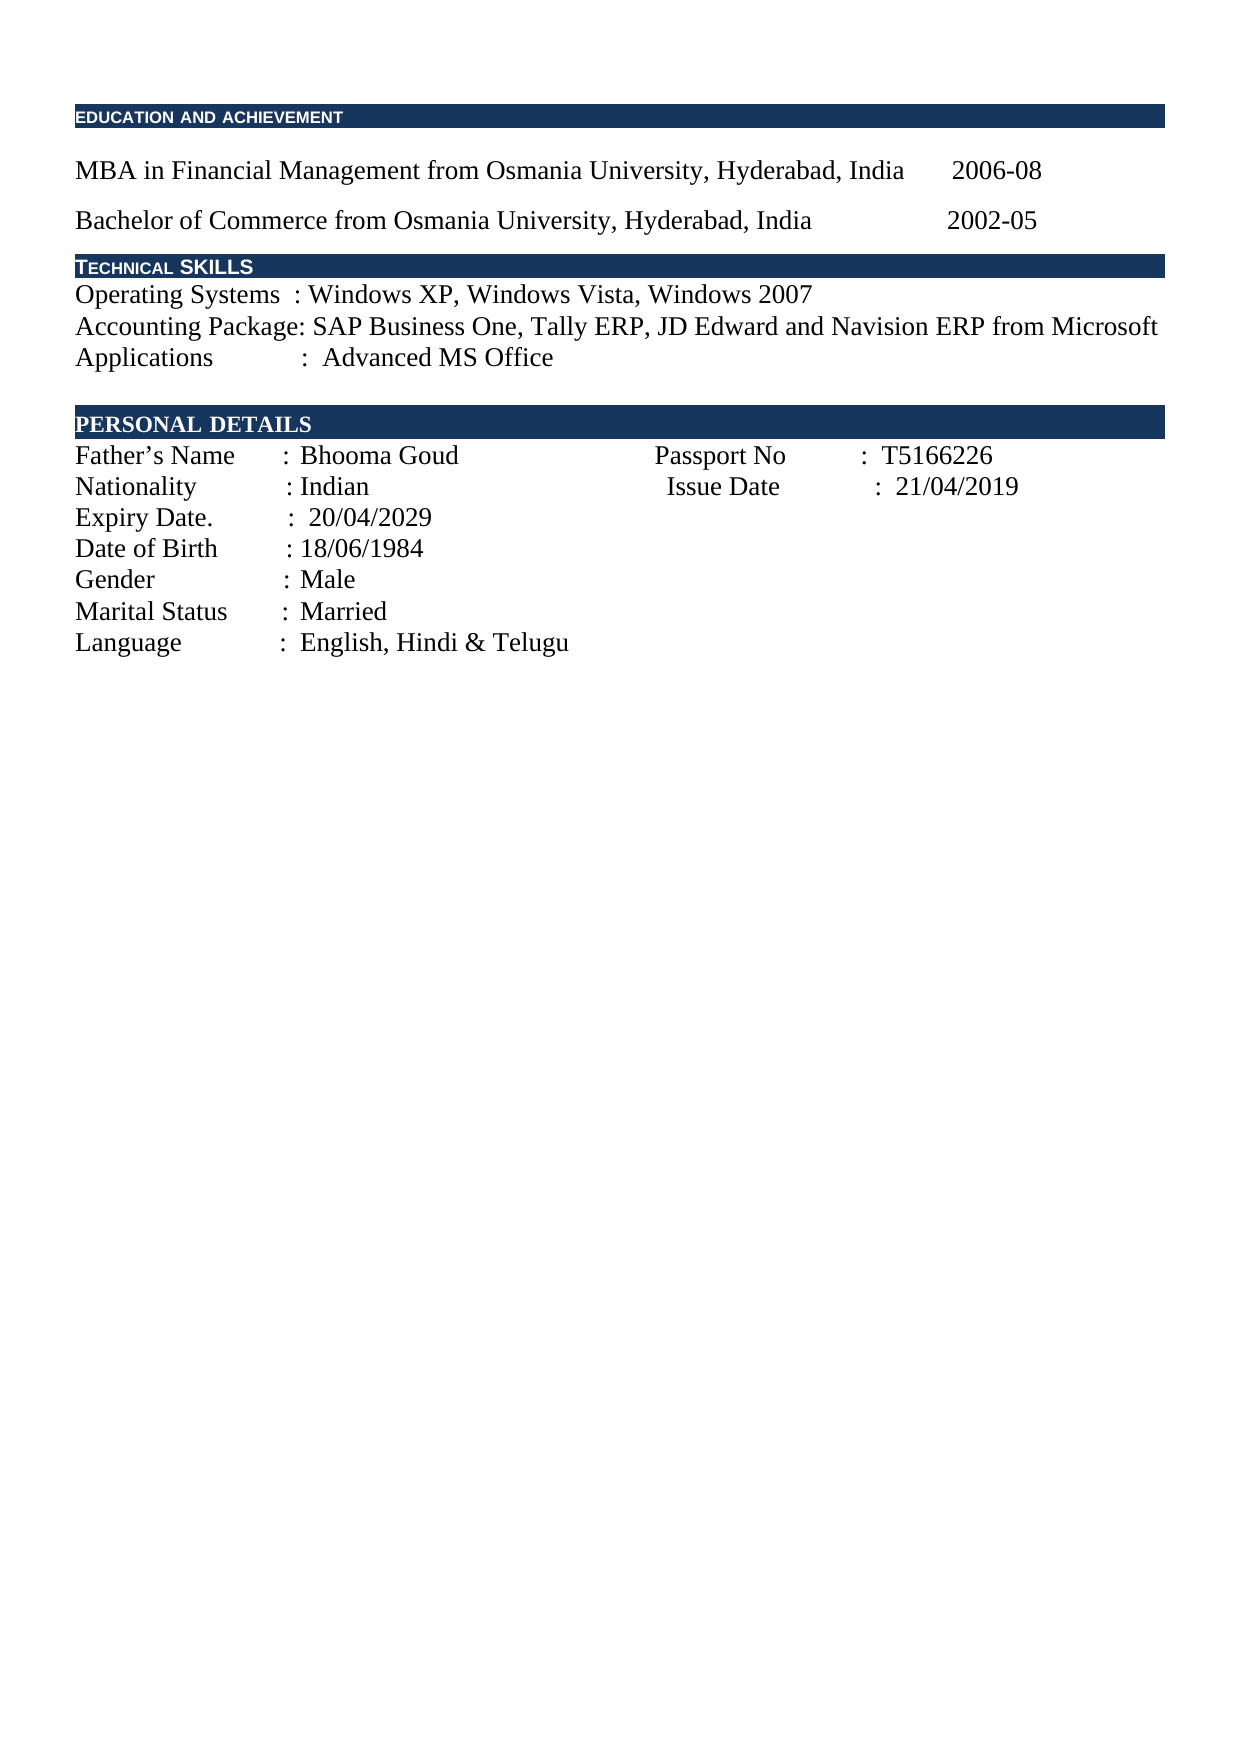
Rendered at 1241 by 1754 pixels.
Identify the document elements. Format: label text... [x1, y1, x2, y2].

subtitle personal details [75, 405, 1165, 439]
text Date of Birth : 18/06/1984 [75, 532, 1165, 563]
subtitle Technical SKILLS [75, 254, 1165, 278]
text Operating Systems : Windows XP, Windows Vista, Windows 2007 [75, 278, 1165, 309]
text Bachelor of Commerce from Osmania University, Hyderabad, India 2002-05 [75, 204, 1165, 235]
text MBA in Financial Management from Osmania University, Hyderabad, India 2006-08 [75, 154, 1165, 185]
text Marital Status : Married [75, 595, 1165, 626]
subtitle education and achievement [75, 104, 1165, 128]
text Language : English, Hindi & Telugu [75, 626, 1165, 657]
text Accounting Package: SAP Business One, Tally ERP, JD Edward and Navision ERP from Microsoft [75, 309, 1165, 341]
text Father’s Name : Bhooma Goud Passport No : T5166226 [75, 439, 1165, 470]
text Nationality : Indian Issue Date : 21/04/2019 [75, 470, 1165, 501]
text Gender : Male [75, 563, 1165, 595]
text Applications : Advanced MS Office [75, 341, 1165, 372]
text Expiry Date. : 20/04/2029 [75, 501, 1165, 532]
